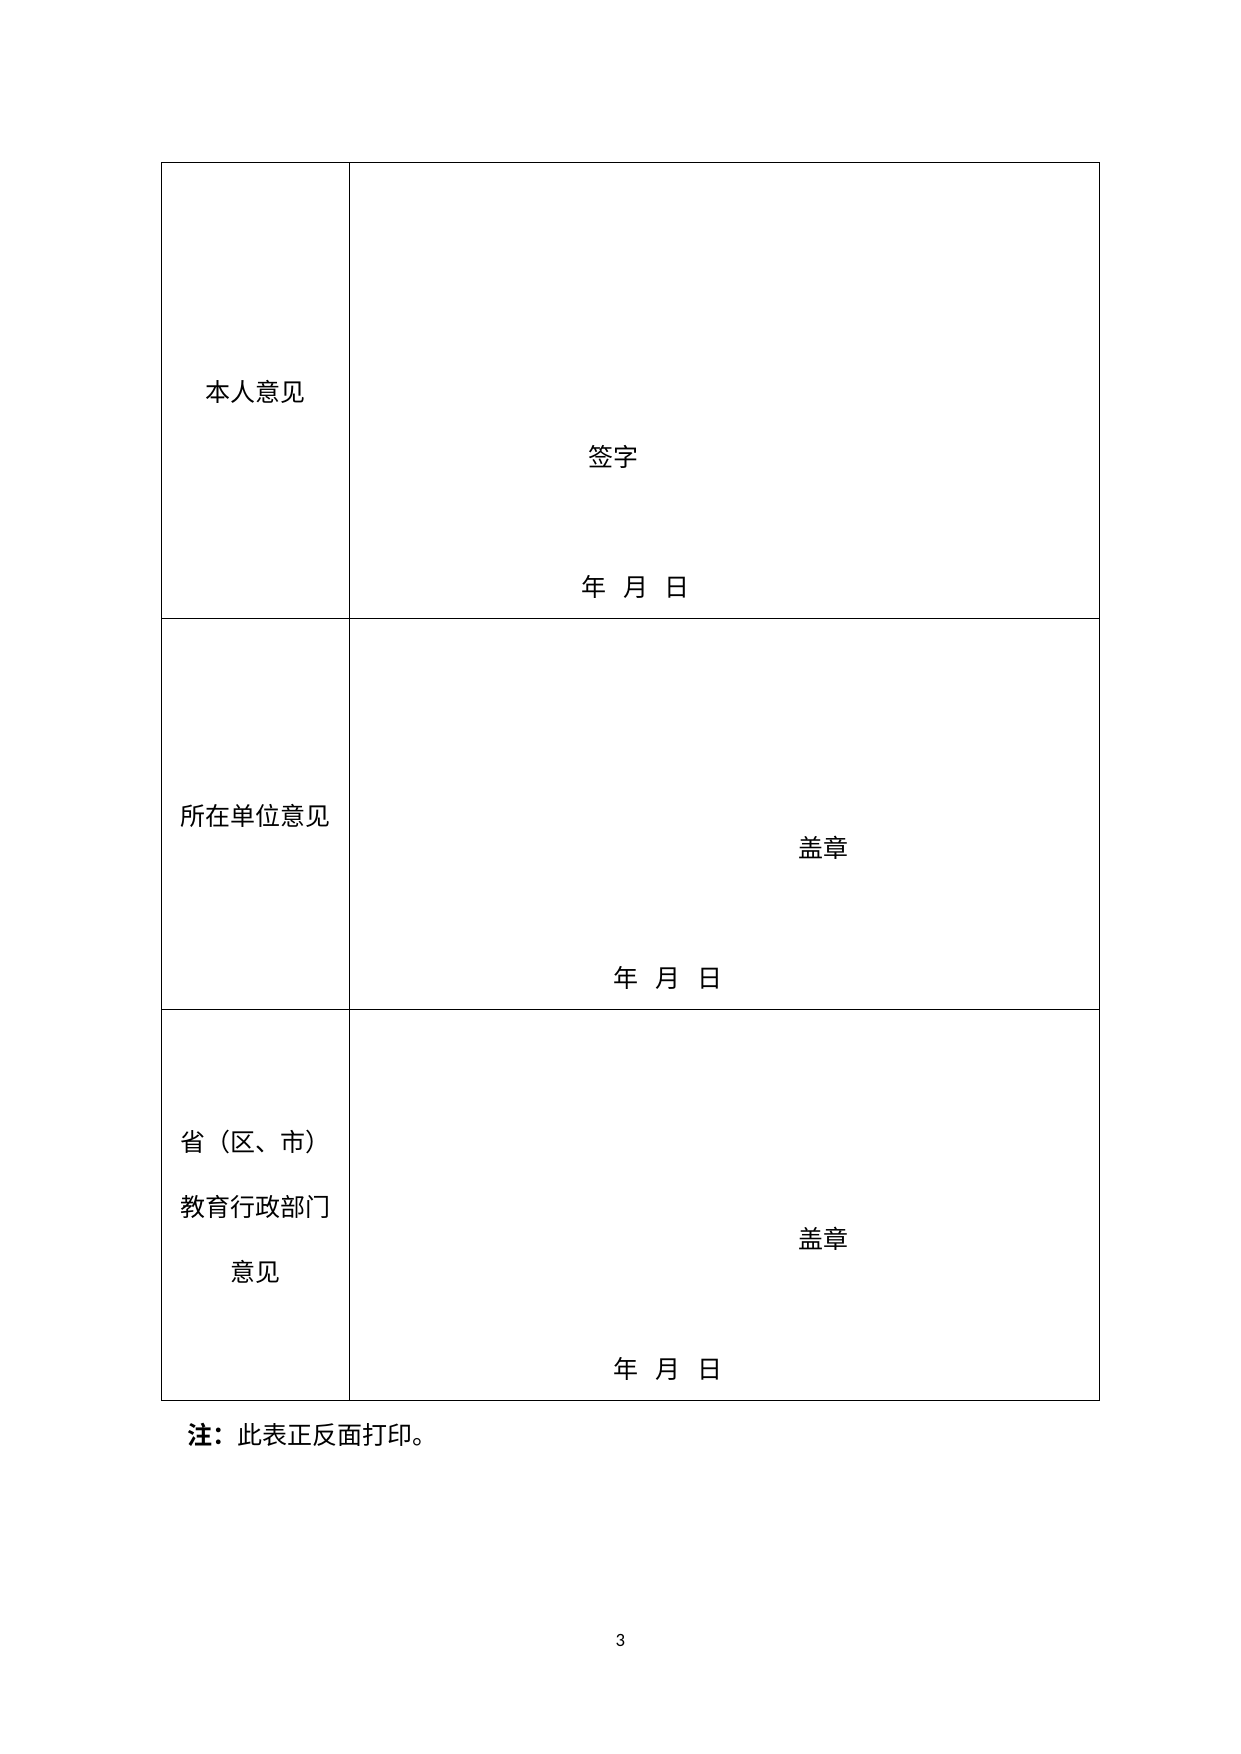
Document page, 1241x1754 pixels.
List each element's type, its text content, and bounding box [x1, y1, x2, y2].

table_cell 盖章 年 月 日 [350, 619, 1099, 1009]
text 注：此表正反面打印。 [187, 1401, 1053, 1466]
table_cell 签字 年 月 日 [350, 163, 1099, 618]
table_cell 盖章 年 月 日 [350, 1010, 1099, 1400]
table_cell 省（区、市） 教育行政部门意见 [162, 1010, 349, 1400]
table_cell 本人意见 [162, 163, 349, 618]
table_cell 所在单位意见 [162, 619, 349, 1009]
